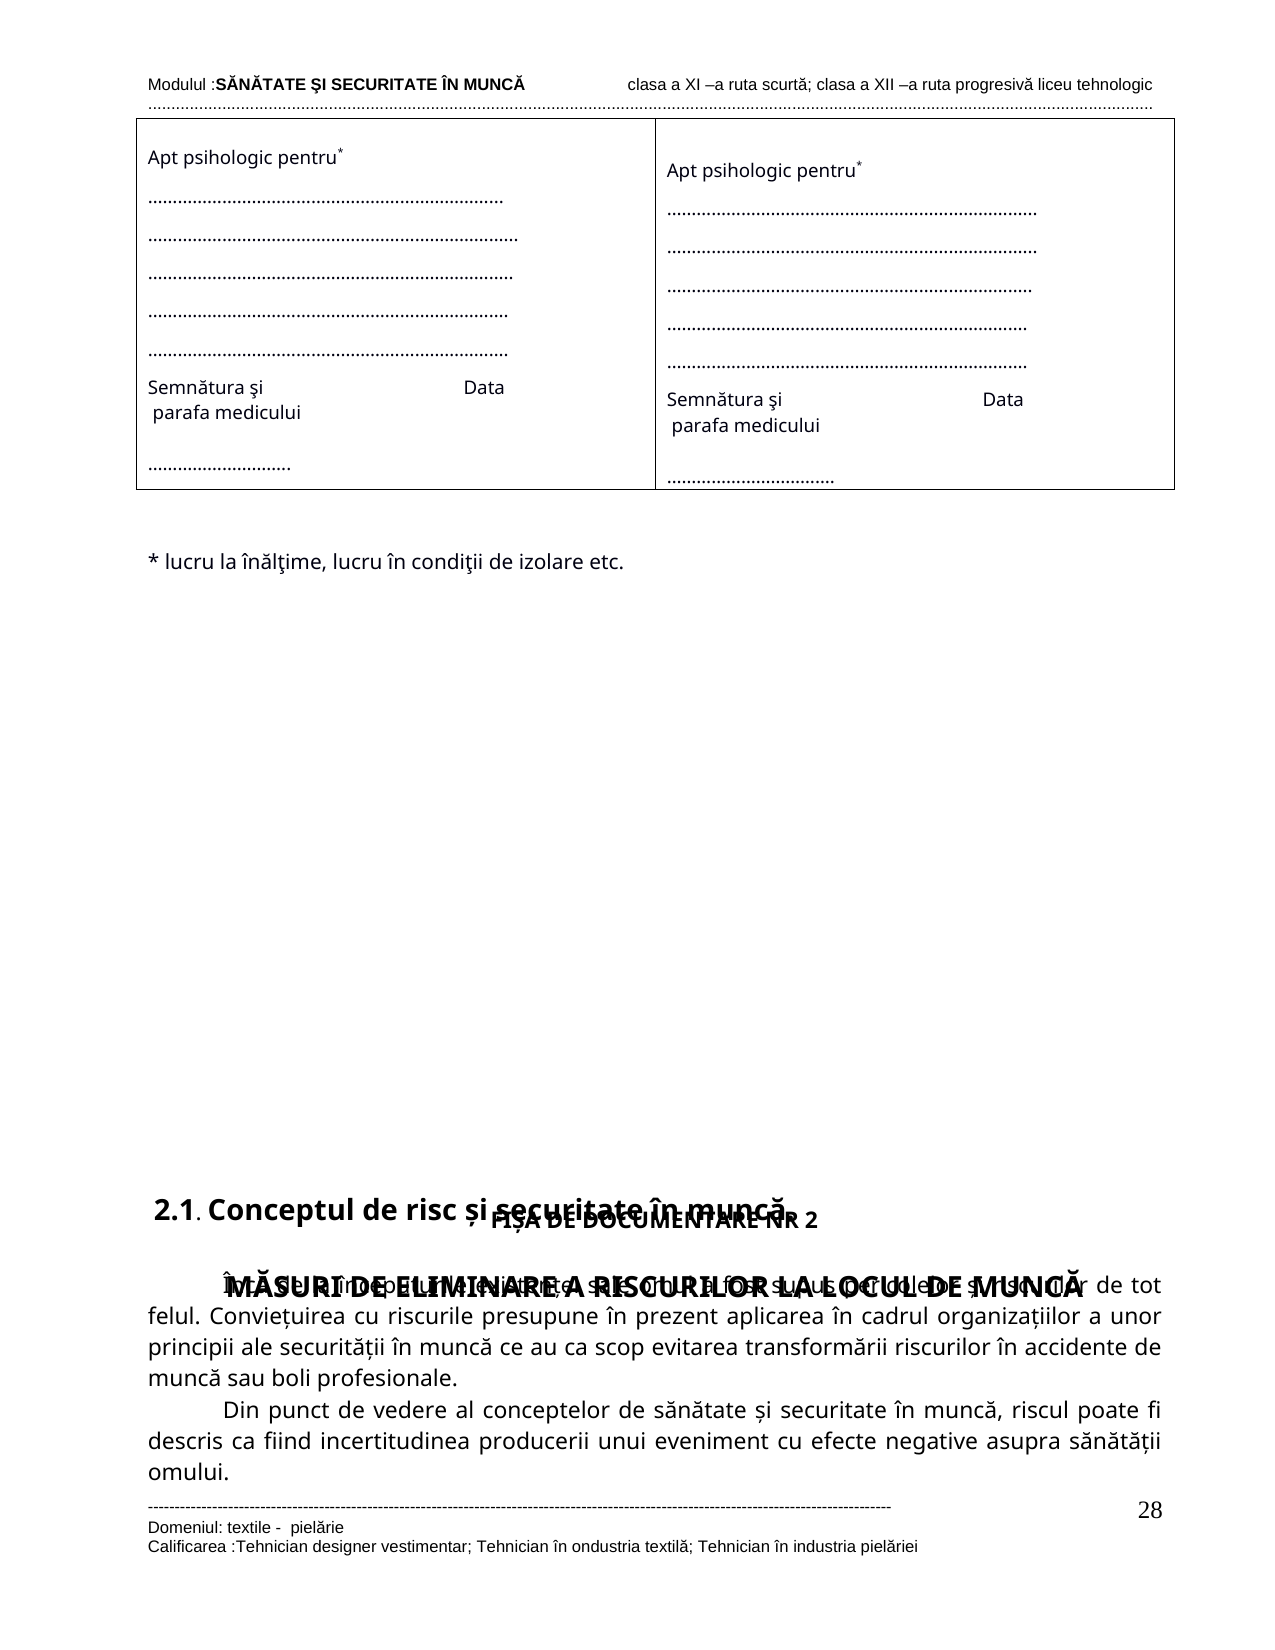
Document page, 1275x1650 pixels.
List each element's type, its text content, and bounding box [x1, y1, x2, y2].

text * lucru la înălţime, lucru în condiţii de izolare etc. [148, 547, 1163, 575]
table_header Apt psihologic pentru* ………………………………………………………………... ………………………………………………………………... ……………………………………………………………….. ………………………………………………………………. ………………………………………………………………. Semnătura şi Data parafa medicului ……………………………. [656, 119, 1174, 489]
text Încă de la începuturile existenţei sale omul a fost supus pericolelor şi riscurilor de tot felul. Convieţuirea cu riscurile presupune în prezent aplicarea în cadrul organizaţiilor a unor principii ale securităţii în muncă ce au ca scop evitarea transformării riscurilor în accidente de muncă sau boli profesionale. [148, 1269, 1163, 1394]
table_header Apt psihologic pentru* ……………………………………………………………... ………………………………………………………………... ……………………………………………………………….. ………………………………………………………………. ………………………………………………………………. Semnătura şi Data parafa medicului ……………………….. [137, 119, 655, 489]
text 2.1. Conceptul de risc şi securitate în muncă. [148, 1189, 1163, 1229]
text Din punct de vedere al conceptelor de sănătate şi securitate în muncă, riscul poate fi descris ca fiind incertitudinea producerii unui eveniment cu efecte negative asupra sănătăţii omului. [148, 1394, 1163, 1487]
